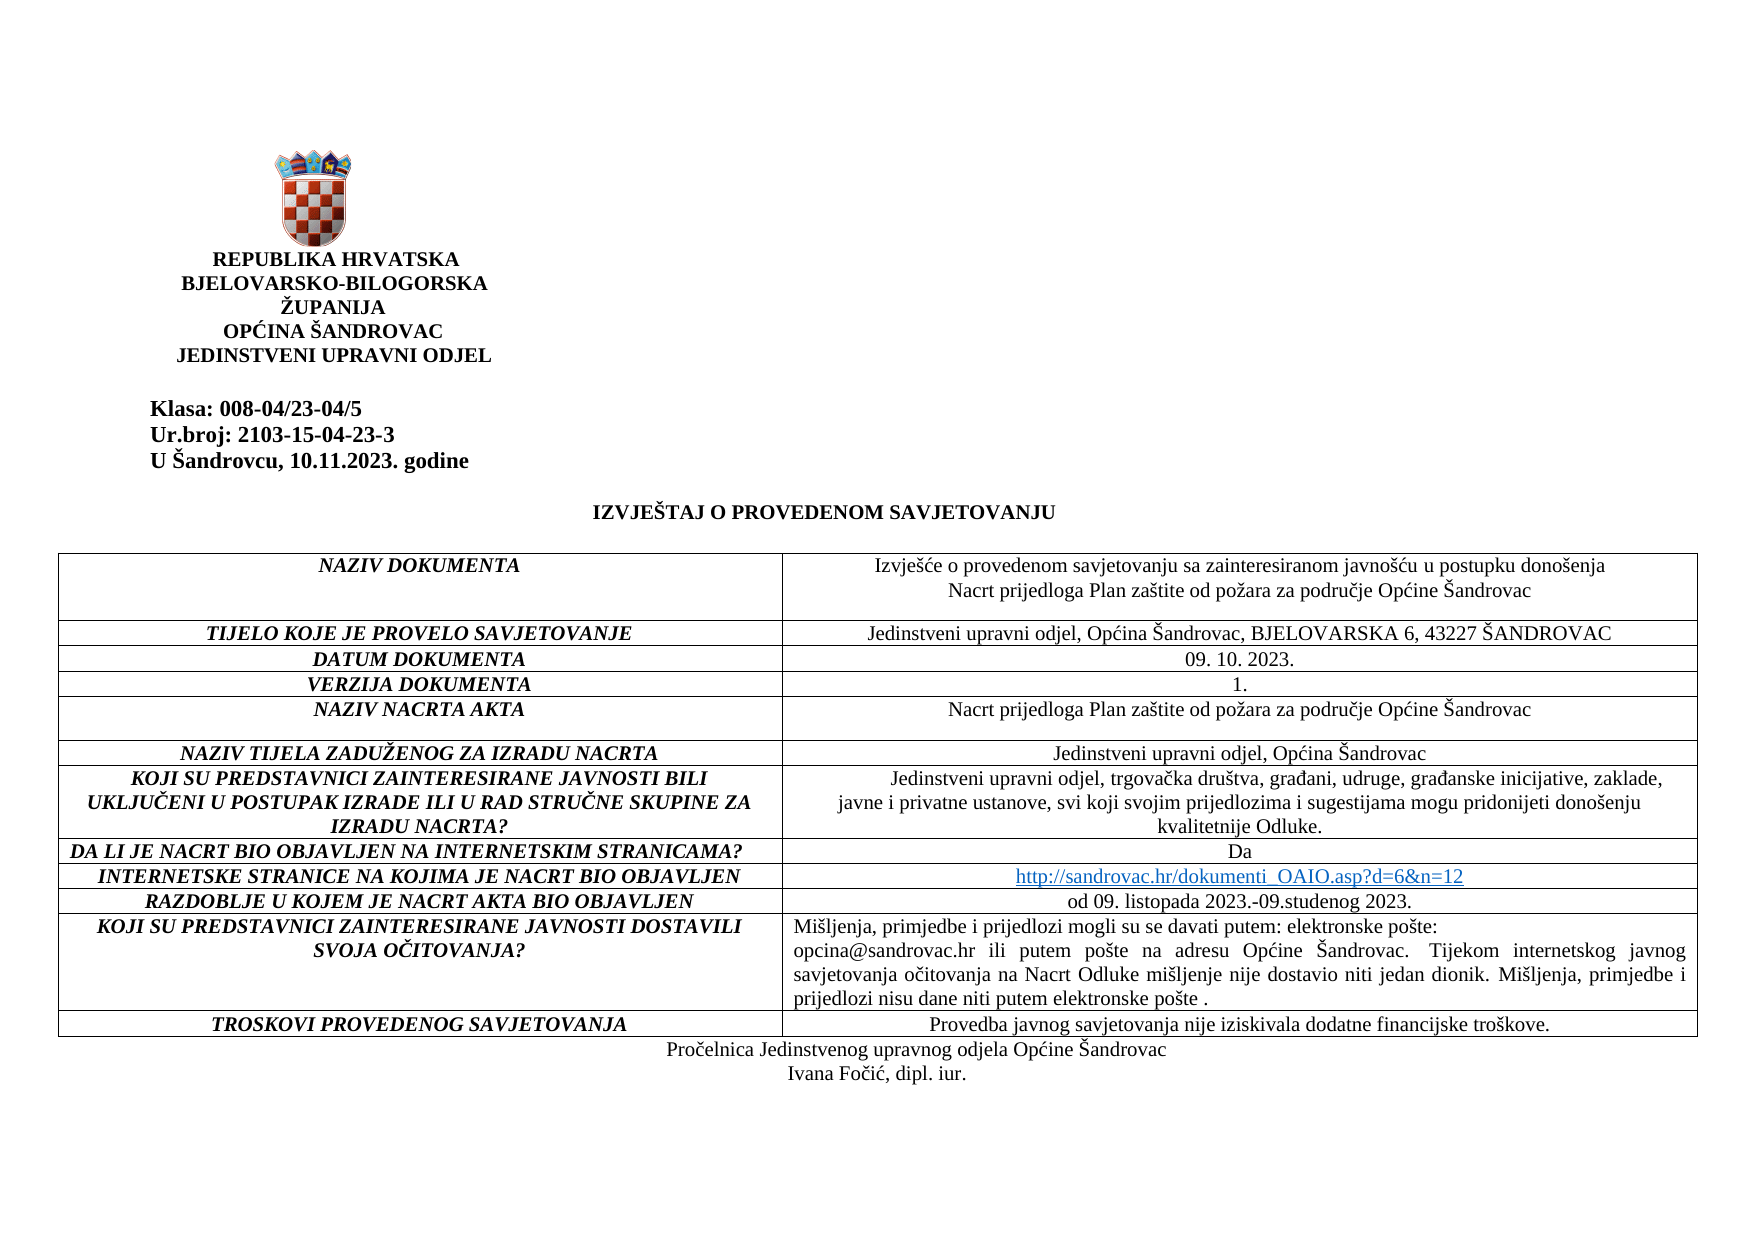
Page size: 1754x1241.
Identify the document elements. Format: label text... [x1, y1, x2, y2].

table_cell Nacrt prijedloga Plan zaštite od požara za područje Općine Šandrovac [783, 697, 1697, 739]
text BJELOVARSKO-BILOGORSKA [150, 271, 1604, 295]
text OPĆINA ŠANDROVAC [150, 319, 1604, 343]
table_cell TROSKOVI PROVEDENOG SAVJETOVANJA [59, 1011, 782, 1036]
text Ur.broj: 2103-15-04-23-3 [150, 421, 1604, 448]
text Klasa: 008-04/23-04/5 [150, 395, 1606, 421]
table_cell INTERNETSKE STRANICE NA KOJIMA JE NACRT BIO OBJAVLJEN [59, 864, 782, 888]
table_cell KOJI SU PREDSTAVNICI ZAINTERESIRANE JAVNOSTI DOSTAVILI SVOJA OČITOVANJA? [59, 914, 782, 1010]
table_cell DATUM DOKUMENTA [59, 646, 782, 671]
text IZVJEŠTAJ O PROVEDENOM SAVJETOVANJU [519, 500, 1604, 524]
text JEDINSTVENI UPRAVNI ODJEL [150, 343, 1604, 367]
picture [274, 150, 352, 247]
table_cell VERZIJA DOKUMENTA [59, 672, 782, 696]
table_cell RAZDOBLJE U KOJEM JE NACRT AKTA BIO OBJAVLJEN [59, 889, 782, 913]
table_cell od 09. listopada 2023.-09.studenog 2023. [783, 889, 1697, 913]
text REPUBLIKA HRVATSKA [150, 247, 1604, 271]
table_cell Mišljenja, primjedbe i prijedlozi mogli su se davati putem: elektronske pošte: opcina@sandrovac.hr ili putem pošte na adresu Općine Šandrovac. Tijekom internetskog javnog savjetovanja očitovanja na Nacrt Odluke mišljenje nije dostavio niti jedan dionik. Mišljenja, primjedbe i prijedlozi nisu dane niti putem elektronske pošte . [783, 914, 1697, 1010]
table_cell Jedinstveni upravni odjel, trgovačka društva, građani, udruge, građanske inicijative, zaklade, javne i privatne ustanove, svi koji svojim prijedlozima i sugestijama mogu pridonijeti donošenju kvalitetnije Odluke. [783, 766, 1697, 838]
table_cell TIJELO KOJE JE PROVELO SAVJETOVANJE [59, 621, 782, 645]
table_header Izvješće o provedenom savjetovanju sa zainteresiranom javnošću u postupku donošenja Nacrt prijedloga Plan zaštite od požara za područje Općine Šandrovac [783, 554, 1697, 620]
table_cell NAZIV NACRTA AKTA [59, 697, 782, 739]
table_cell http://sandrovac.hr/dokumenti_OAIO.asp?d=6&n=12 [783, 864, 1697, 888]
table_cell Jedinstveni upravni odjel, Općina Šandrovac, BJELOVARSKA 6, 43227 ŠANDROVAC [783, 621, 1697, 645]
table_cell Provedba javnog savjetovanja nije iziskivala dodatne financijske troškove. [783, 1011, 1697, 1036]
table_header NAZIV DOKUMENTA [59, 554, 782, 620]
text ŽUPANIJA [150, 295, 1604, 319]
table_cell 1. [783, 672, 1697, 696]
table_cell Jedinstveni upravni odjel, Općina Šandrovac [783, 741, 1697, 764]
table_cell 09. 10. 2023. [783, 646, 1697, 671]
text U Šandrovcu, 10.11.2023. godine [150, 448, 1604, 474]
table_cell Da [783, 839, 1697, 863]
text Pročelnica Jedinstvenog upravnog odjela Općine Šandrovac [150, 1037, 1604, 1061]
table_cell DA LI JE NACRT BIO OBJAVLJEN NA INTERNETSKIM STRANICAMA? [59, 839, 782, 863]
table_cell NAZIV TIJELA ZADUŽENOG ZA IZRADU NACRTA [59, 741, 782, 764]
table_cell KOJI SU PREDSTAVNICI ZAINTERESIRANE JAVNOSTI BILI UKLJUČENI U POSTUPAK IZRADE ILI U RAD STRUČNE SKUPINE ZA IZRADU NACRTA? [59, 766, 782, 838]
text Ivana Fočić, dipl. iur. [150, 1061, 1604, 1085]
